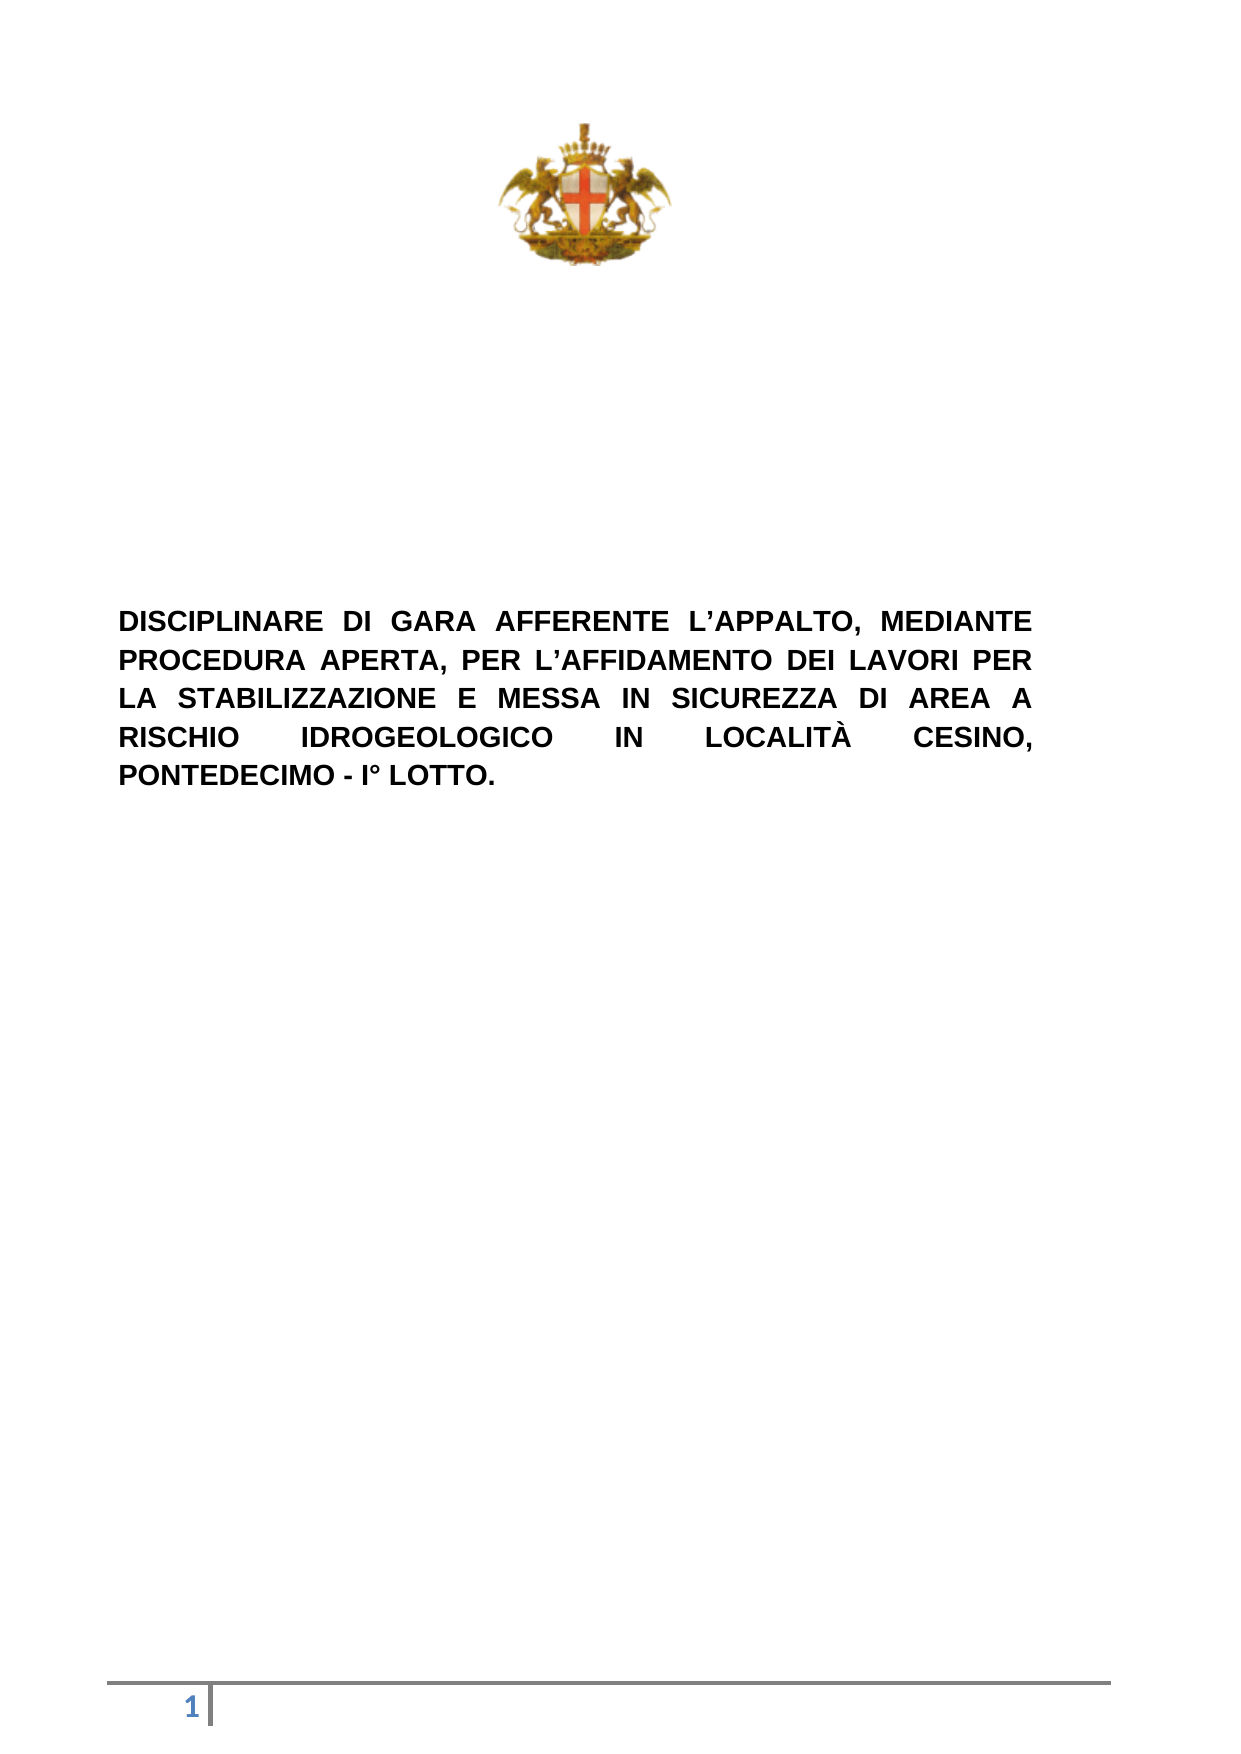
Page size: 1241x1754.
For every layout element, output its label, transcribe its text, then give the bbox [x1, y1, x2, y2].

text DISCIPLINARE DI GARA AFFERENTE L’APPALTO, MEDIANTE PROCEDURA APERTA, per l’affidamento dei lavori per la stabilizzazione e messa in sicurezza di area a rischio idrogeologico in località Cesino, PONTEDECIMO - I° LOTTO. [118, 604, 1033, 792]
picture [493, 123, 677, 266]
